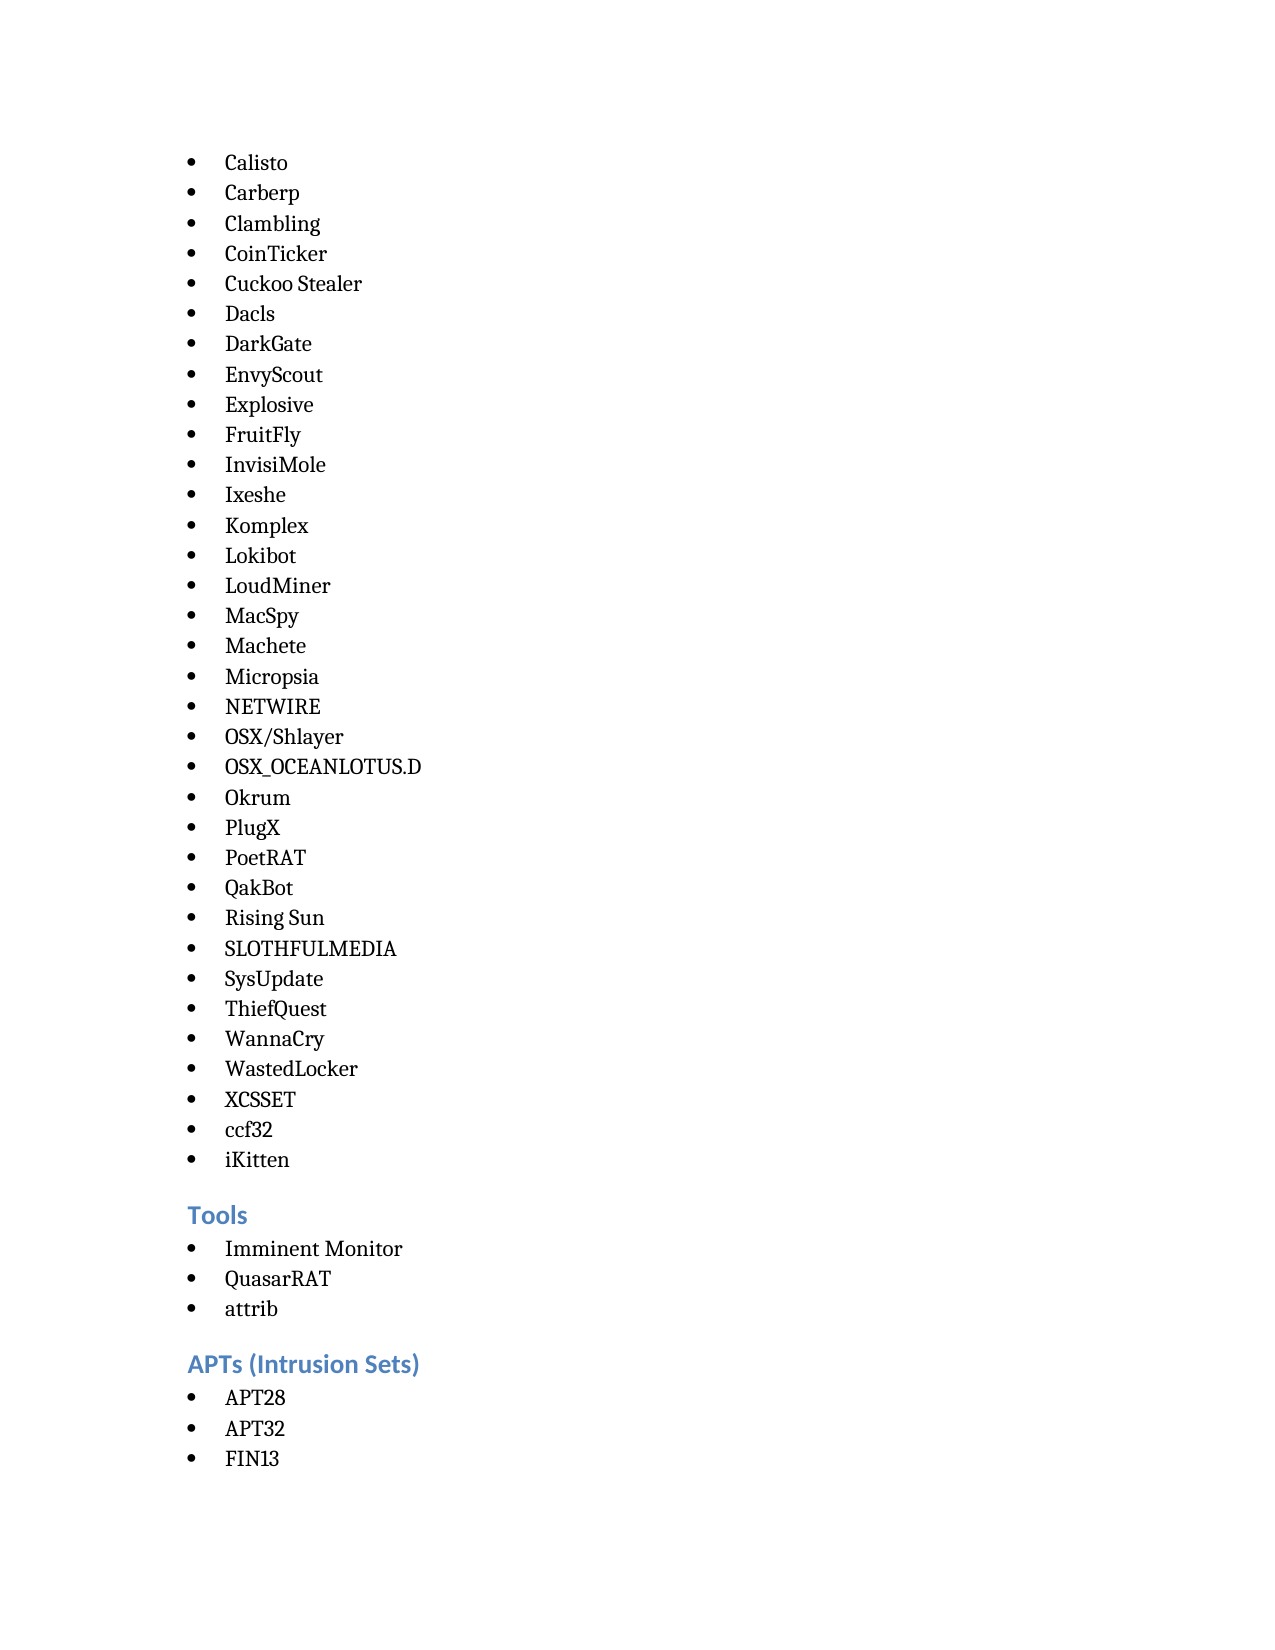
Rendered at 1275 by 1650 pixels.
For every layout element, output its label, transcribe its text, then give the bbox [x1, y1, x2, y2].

list Ixeshe [187, 482, 1087, 509]
list CoinTicker [187, 241, 1087, 267]
list OSX/Shlayer [187, 724, 1087, 750]
list FIN13 [187, 1446, 1087, 1472]
list WastedLocker [187, 1056, 1087, 1083]
list Explosive [187, 392, 1087, 418]
list Calisto [187, 150, 1087, 176]
list iKitten [187, 1147, 1087, 1173]
list WannaCry [187, 1026, 1087, 1052]
list Lokibot [187, 543, 1087, 569]
list Imminent Monitor [187, 1236, 1087, 1262]
list QuasarRAT [187, 1266, 1087, 1292]
list Komplex [187, 512, 1087, 539]
subtitle Tools [187, 1198, 1087, 1231]
list QakBot [187, 875, 1087, 901]
list PoetRAT [187, 845, 1087, 871]
list Cuckoo Stealer [187, 271, 1087, 297]
list Machete [187, 633, 1087, 660]
list Okrum [187, 784, 1087, 811]
list APT32 [187, 1415, 1087, 1442]
list LoudMiner [187, 573, 1087, 599]
subtitle APTs (Intrusion Sets) [187, 1347, 1087, 1380]
list SLOTHFULMEDIA [187, 935, 1087, 962]
list Rising Sun [187, 905, 1087, 932]
list NETWIRE [187, 694, 1087, 720]
list Micropsia [187, 663, 1087, 690]
list MacSpy [187, 603, 1087, 629]
list Clambling [187, 210, 1087, 237]
list DarkGate [187, 331, 1087, 358]
list EnvyScout [187, 361, 1087, 388]
list ccf32 [187, 1117, 1087, 1143]
list InvisiMole [187, 452, 1087, 478]
list FruitFly [187, 422, 1087, 448]
list Carberp [187, 180, 1087, 207]
list attrib [187, 1296, 1087, 1323]
list ThiefQuest [187, 996, 1087, 1022]
list Dacls [187, 301, 1087, 327]
list APT28 [187, 1385, 1087, 1412]
list XCSSET [187, 1086, 1087, 1113]
list OSX_OCEANLOTUS.D [187, 754, 1087, 781]
list SysUpdate [187, 966, 1087, 992]
list PlugX [187, 814, 1087, 841]
